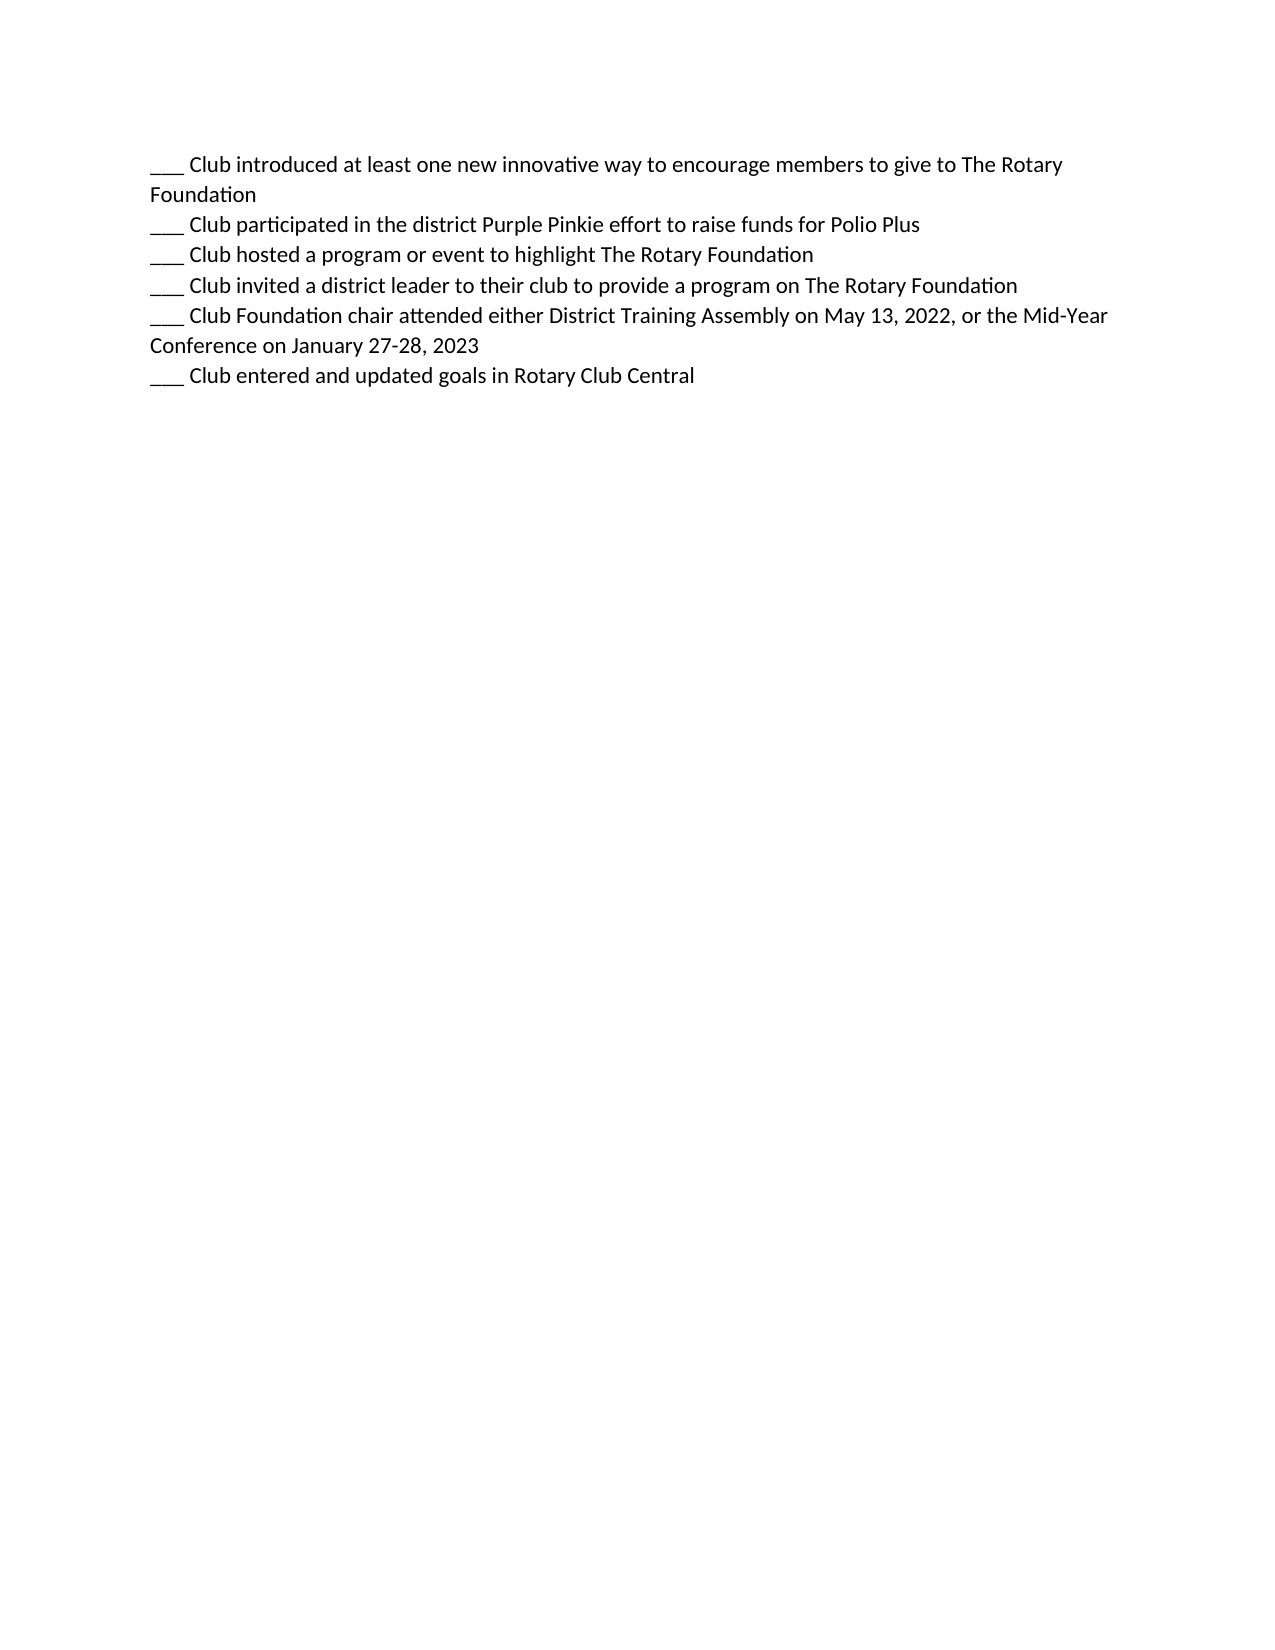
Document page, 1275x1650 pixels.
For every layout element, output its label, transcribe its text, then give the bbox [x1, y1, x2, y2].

text ___ Club entered and updated goals in Rotary Club Central [150, 361, 1125, 389]
text ___ Club participated in the district Purple Pinkie effort to raise funds for Polio Plus [150, 210, 1125, 238]
text ___ Club introduced at least one new innovative way to encourage members to give to The Rotary Foundation [150, 150, 1125, 208]
text ___ Club hosted a program or event to highlight The Rotary Foundation [150, 241, 1125, 269]
text ___ Club invited a district leader to their club to provide a program on The Rotary Foundation [150, 271, 1125, 299]
text ___ Club Foundation chair attended either District Training Assembly on May 13, 2022, or the Mid-Year Conference on January 27-28, 2023 [150, 301, 1125, 359]
